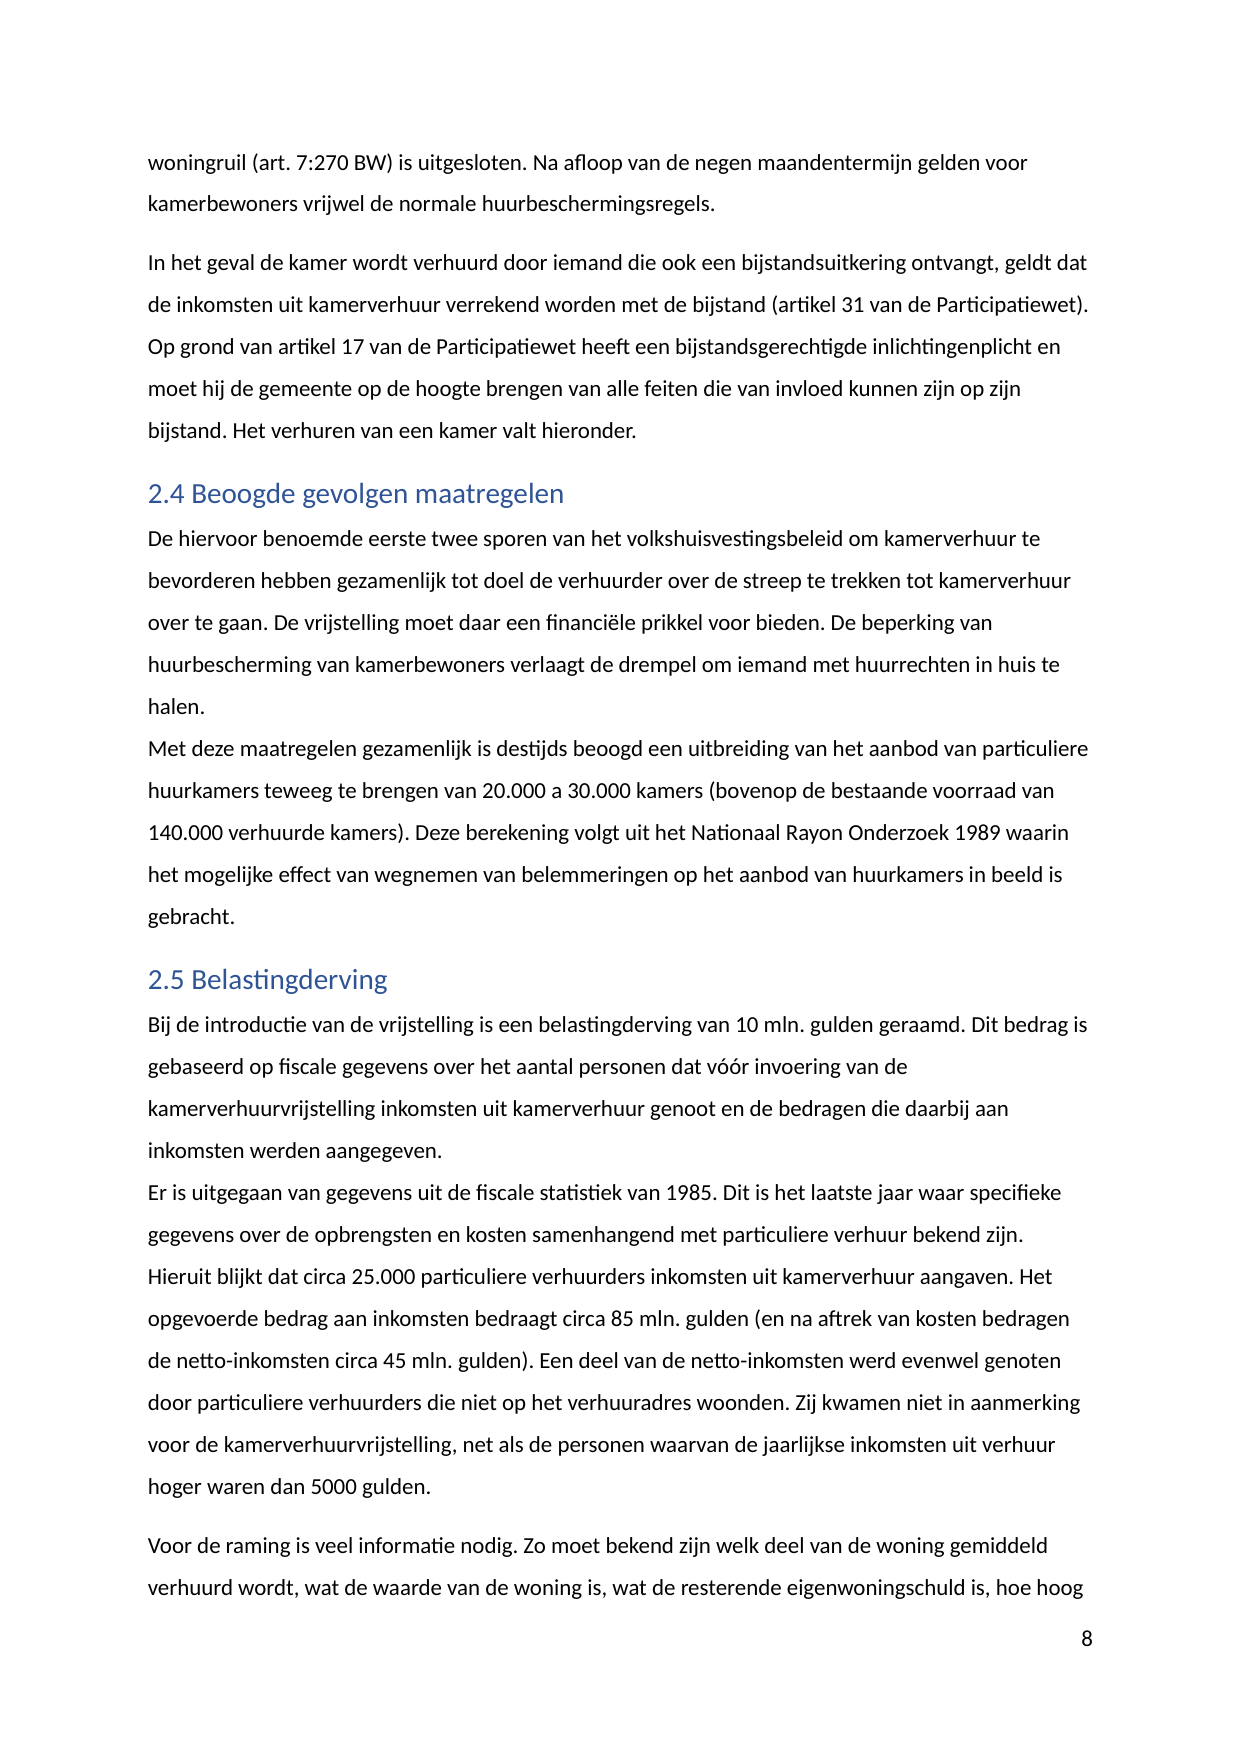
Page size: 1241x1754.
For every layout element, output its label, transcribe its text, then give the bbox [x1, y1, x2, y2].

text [148, 148, 1093, 218]
text In het geval de kamer wordt verhuurd door iemand die ook een bijstandsuitkering ontvangt, geldt dat de inkomsten uit kamerverhuur verrekend worden met de bijstand (artikel 31 van de Participatiewet). Op grond van artikel 17 van de Participatiewet heeft een bijstandsgerechtigde inlichtingenplicht en moet hij de gemeente op de hoogte brengen van alle feiten die van invloed kunnen zijn op zijn bijstand. Het verhuren van een kamer valt hieronder. [148, 248, 1093, 444]
text 2.4 Beoogde gevolgen maatregelen De hiervoor benoemde eerste twee sporen van het volkshuisvestingsbeleid om kamerverhuur te bevorderen hebben gezamenlijk tot doel de verhuurder over de streep te trekken tot kamerverhuur over te gaan. De vrijstelling moet daar een financiële prikkel voor bieden. De beperking van huurbescherming van kamerbewoners verlaagt de drempel om iemand met huurrechten in huis te halen. Met deze maatregelen gezamenlijk is destijds beoogd een uitbreiding van het aanbod van particuliere huurkamers teweeg te brengen van 20.000 a 30.000 kamers (bovenop de bestaande voorraad van 140.000 verhuurde kamers). Deze berekening volgt uit het Nationaal Rayon Onderzoek 1989 waarin het mogelijke effect van wegnemen van belemmeringen op het aanbod van huurkamers in beeld is gebracht. [148, 475, 1093, 930]
text 2.5 Belastingderving Bij de introductie van de vrijstelling is een belastingderving van 10 mln. gulden geraamd. Dit bedrag is gebaseerd op fiscale gegevens over het aantal personen dat vóór invoering van de kamerverhuurvrijstelling inkomsten uit kamerverhuur genoot en de bedragen die daarbij aan inkomsten werden aangegeven. Er is uitgegaan van gegevens uit de fiscale statistiek van 1985. Dit is het laatste jaar waar specifieke gegevens over de opbrengsten en kosten samenhangend met particuliere verhuur bekend zijn. Hieruit blijkt dat circa 25.000 particuliere verhuurders inkomsten uit kamerverhuur aangaven. Het opgevoerde bedrag aan inkomsten bedraagt circa 85 mln. gulden (en na aftrek van kosten bedragen de netto-inkomsten circa 45 mln. gulden). Een deel van de netto-inkomsten werd evenwel genoten door particuliere verhuurders die niet op het verhuuradres woonden. Zij kwamen niet in aanmerking voor de kamerverhuurvrijstelling, net als de personen waarvan de jaarlijkse inkomsten uit verhuur hoger waren dan 5000 gulden. [148, 961, 1093, 1500]
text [148, 1531, 1093, 1601]
